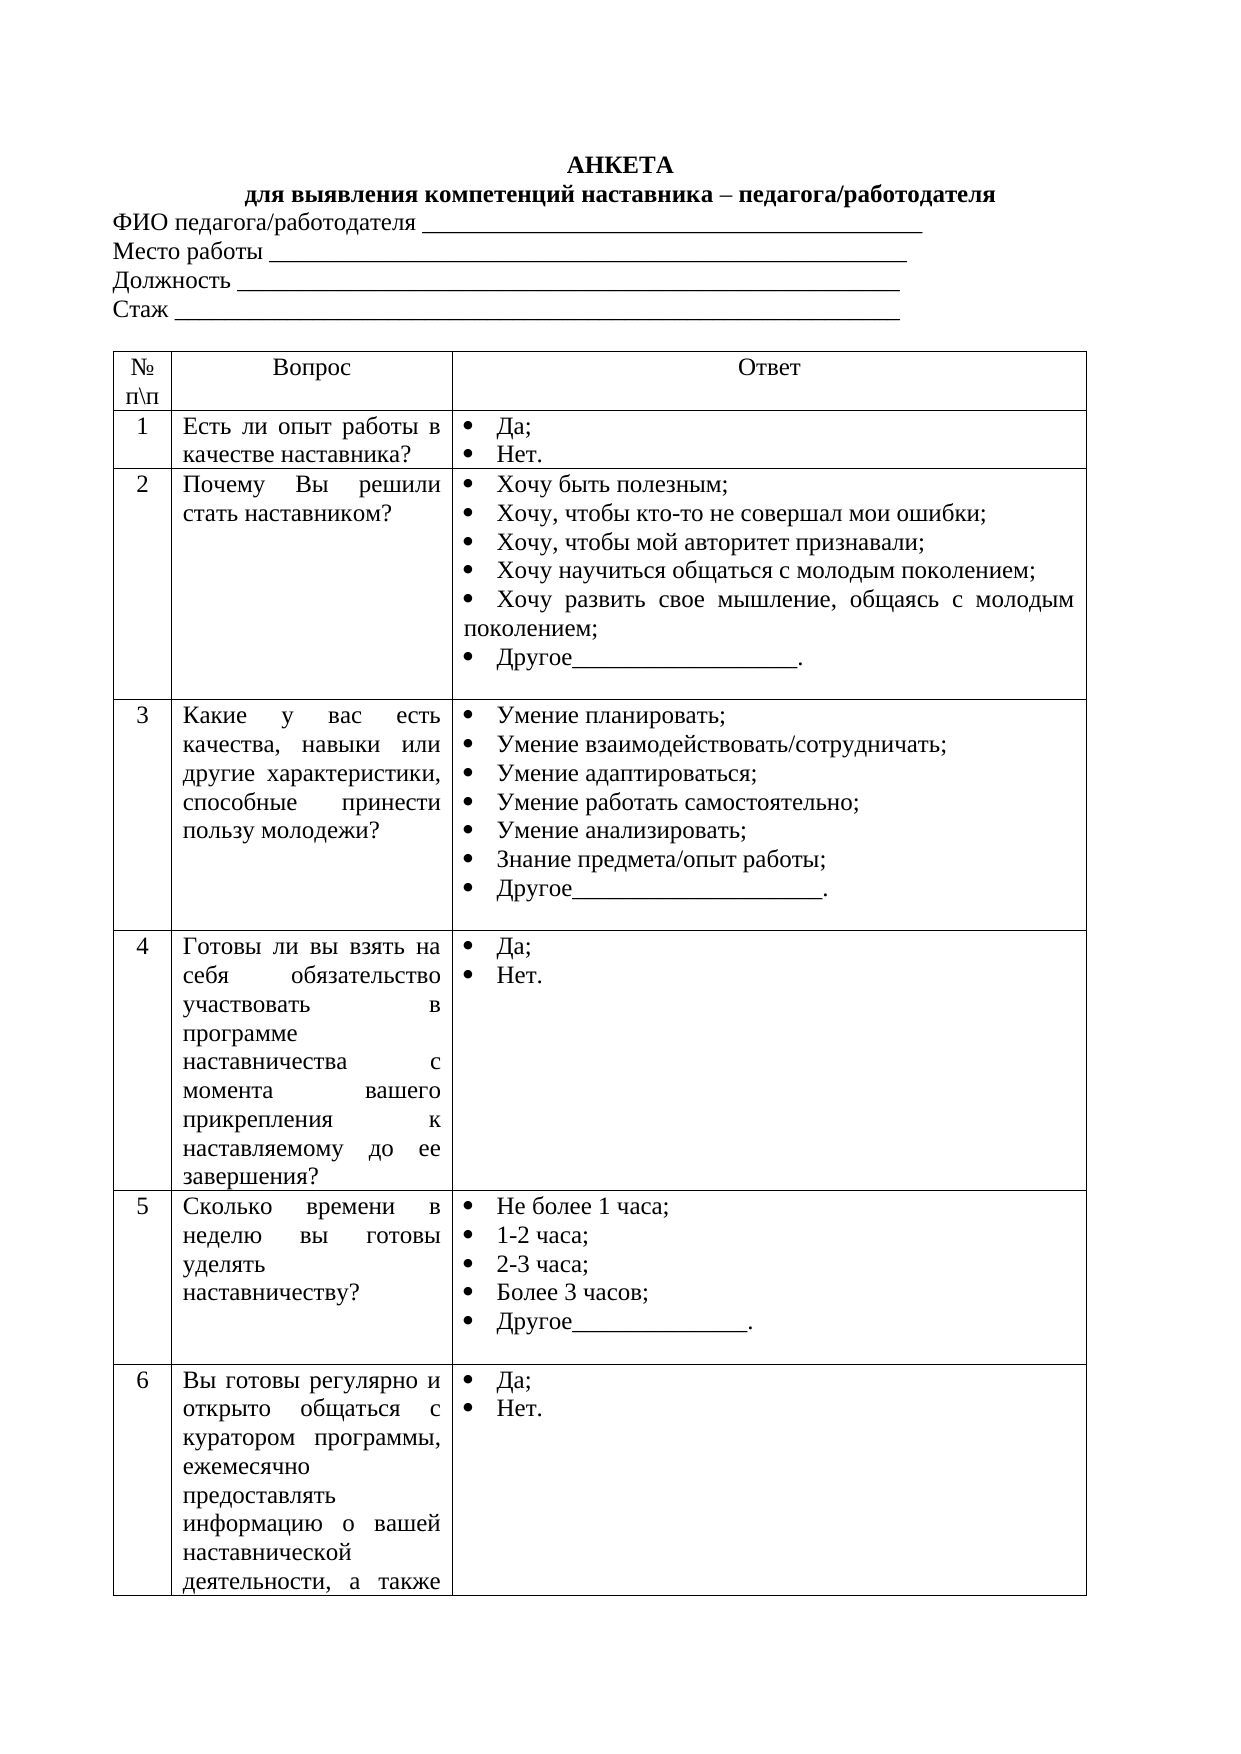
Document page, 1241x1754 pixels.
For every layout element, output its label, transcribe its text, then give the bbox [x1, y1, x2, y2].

table_cell 1 [114, 411, 171, 468]
table_cell Да; Нет. [453, 931, 1086, 1190]
text ФИО педагога/работодателя ________________________________________ [112, 207, 1128, 236]
text АНКЕТА [112, 150, 1128, 179]
table_cell Сколько времени в неделю вы готовы уделять наставничеству? [172, 1191, 452, 1364]
table_cell Какие у вас есть качества, навыки или другие характеристики, способные принести пользу молодежи? [172, 700, 452, 930]
table_cell Хочу быть полезным; Хочу, чтобы кто-то не совершал мои ошибки; Хочу, чтобы мой авторитет признавали; Хочу научиться общаться с молодым поколением; Хочу развить свое мышление, общаясь с молодым поколением; Другое__________________. [453, 469, 1086, 699]
text Стаж __________________________________________________________ [112, 294, 1128, 322]
table_header Вопрос [172, 352, 452, 410]
table_cell Да; Нет. [453, 1365, 1086, 1595]
table_cell Да; Нет. [453, 411, 1086, 468]
table_cell 5 [114, 1191, 171, 1364]
table_cell 2 [114, 469, 171, 699]
table_cell 4 [114, 931, 171, 1190]
table_cell Не более 1 часа; 1-2 часа; 2-3 часа; Более 3 часов; Другое______________. [453, 1191, 1086, 1364]
table_cell 3 [114, 700, 171, 930]
table_header № п\п [114, 352, 171, 410]
table_cell 6 [114, 1365, 171, 1595]
table_cell Почему Вы решили стать наставником? [172, 469, 452, 699]
text для выявления компетенций наставника – педагога/работодателя [112, 179, 1128, 207]
text Должность _____________________________________________________ [112, 265, 1128, 294]
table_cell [172, 1365, 452, 1595]
text Место работы ___________________________________________________ [112, 236, 1128, 265]
table_header Ответ [453, 352, 1086, 410]
table_cell Готовы ли вы взять на себя обязательство участвовать в программе наставничества с момента вашего прикрепления к наставляемому до ее завершения? [172, 931, 452, 1190]
table_cell Умение планировать; Умение взаимодействовать/сотрудничать; Умение адаптироваться; Умение работать самостоятельно; Умение анализировать; Знание предмета/опыт работы; Другое____________________. [453, 700, 1086, 930]
table_cell Есть ли опыт работы в качестве наставника? [172, 411, 452, 468]
